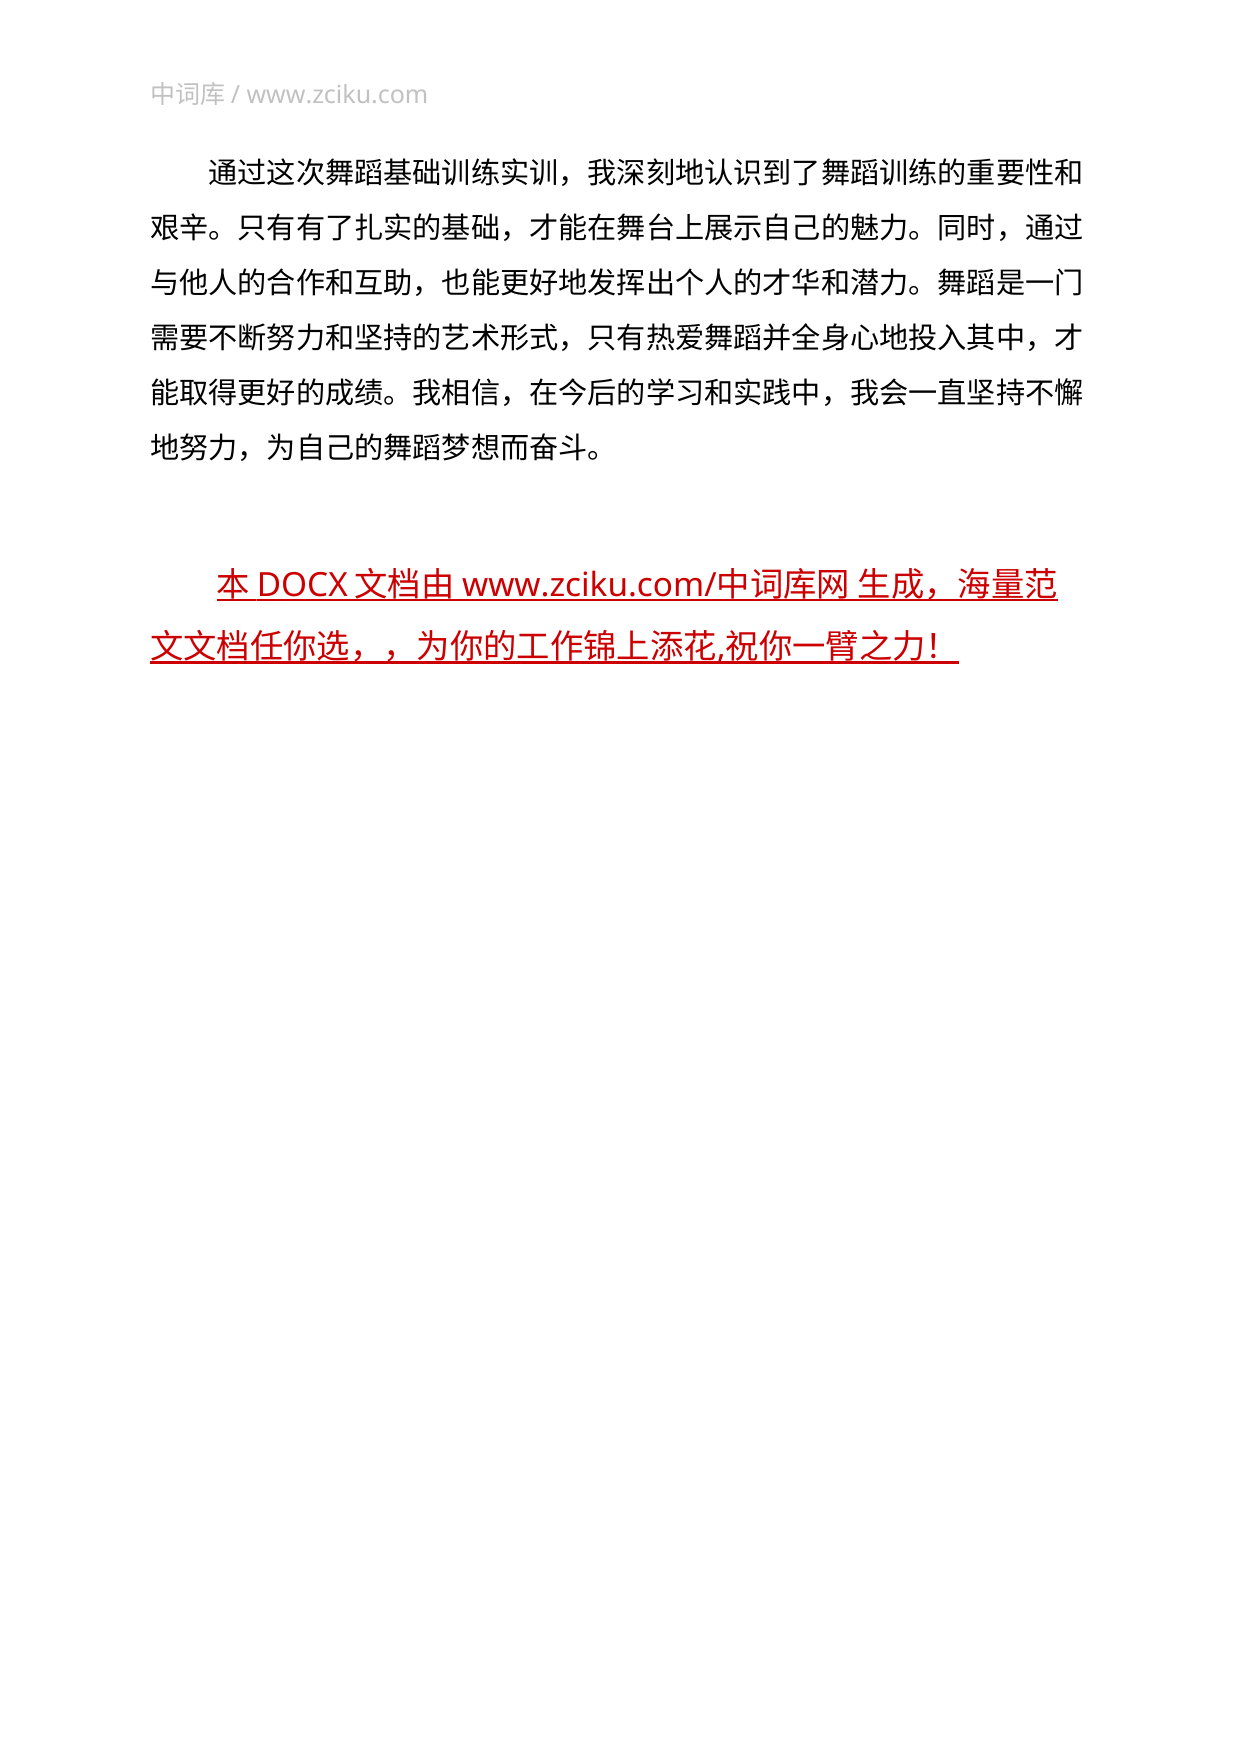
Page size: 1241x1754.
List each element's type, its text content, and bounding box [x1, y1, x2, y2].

text 通过这次舞蹈基础训练实训，我深刻地认识到了舞蹈训练的重要性和艰辛。只有有了扎实的基础，才能在舞台上展示自己的魅力。同时，通过与他人的合作和互助，也能更好地发挥出个人的才华和潜力。舞蹈是一门需要不断努力和坚持的艺术形式，只有热爱舞蹈并全身心地投入其中，才能取得更好的成绩。我相信，在今后的学习和实践中，我会一直坚持不懈地努力，为自己的舞蹈梦想而奋斗。 [150, 150, 1090, 467]
text 本DOCX文档由 www.zciku.com/中词库网 生成，海量范文文档任你选，，为你的工作锦上添花,祝你一臂之力！ [150, 557, 1090, 669]
